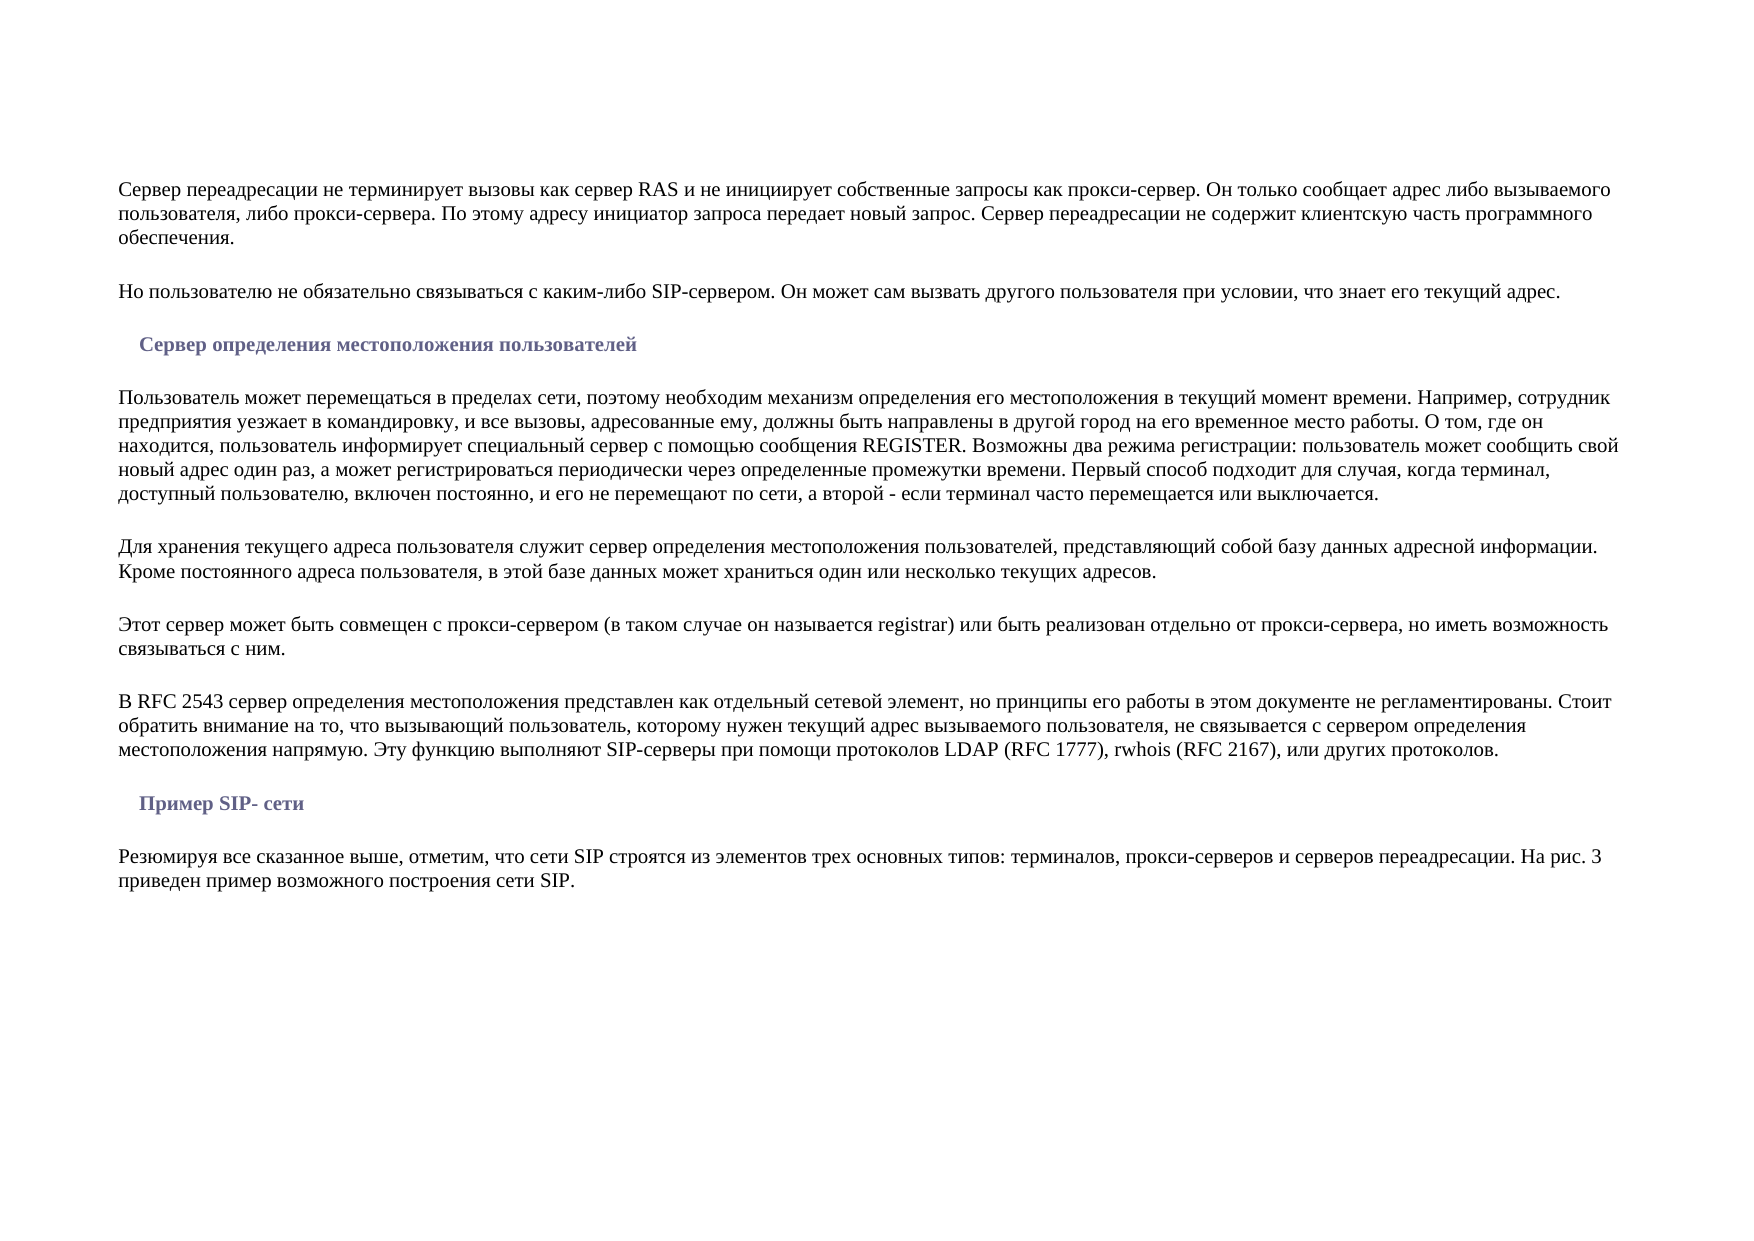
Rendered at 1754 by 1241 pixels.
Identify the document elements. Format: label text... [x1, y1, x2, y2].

text Резюмируя все сказанное выше, отметим, что сети SIP строятся из элементов трех основных типов: терминалов, прокси-серверов и серверов переадресации. На рис. 3 приведен пример возможного построения сети SIP. [118, 844, 1636, 892]
text Сервер переадресации не терминирует вызовы как сервер RAS и не инициирует собственные запросы как прокси-сервер. Он только сообщает адрес либо вызываемого пользователя, либо прокси-сервера. По этому адресу инициатор запроса передает новый запрос. Сервер переадресации не содержит клиентскую часть программного обеспечения. [118, 177, 1636, 249]
text Сервер определения местоположения пользователей [118, 332, 1636, 356]
text Но пользователю не обязательно связываться с каким-либо SIP-сервером. Он может сам вызвать другого пользователя при условии, что знает его текущий адрес. [118, 278, 1636, 303]
text Пример SIP- сети [118, 790, 1636, 814]
text Этот сервер может быть совмещен с прокси-сервером (в таком случае он называется registrar) или быть реализован отдельно от прокси-сервера, но иметь возможность связываться с ним. [118, 612, 1636, 660]
text В RFC 2543 сервер определения местоположения представлен как отдельный сетевой элемент, но принципы его работы в этом документе не регламентированы. Стоит обратить внимание на то, что вызывающий пользователь, которому нужен текущий адрес вызываемого пользователя, не связывается с сервером определения местоположения напрямую. Эту функцию выполняют SIP-серверы при помощи протоколов LDAP (RFC 1777), rwhois (RFC 2167), или других протоколов. [118, 689, 1636, 761]
text Для хранения текущего адреса пользователя служит сервер определения местоположения пользователей, представляющий собой базу данных адресной информации. Кроме постоянного адреса пользователя, в этой базе данных может храниться один или несколько текущих адресов. [118, 534, 1636, 583]
text Пользователь может перемещаться в пределах сети, поэтому необходим механизм определения его местоположения в текущий момент времени. Например, сотрудник предприятия уезжает в командировку, и все вызовы, адресованные ему, должны быть направлены в другой город на его временное место работы. О том, где он находится, пользователь информирует специальный сервер с помощью сообщения REGISTER. Возможны два режима регистрации: пользователь может сообщить свой новый адрес один раз, а может регистрироваться периодически через определенные промежутки времени. Первый способ подходит для случая, когда терминал, доступный пользователю, включен постоянно, и его не перемещают по сети, а второй - если терминал часто перемещается или выключается. [118, 385, 1636, 505]
